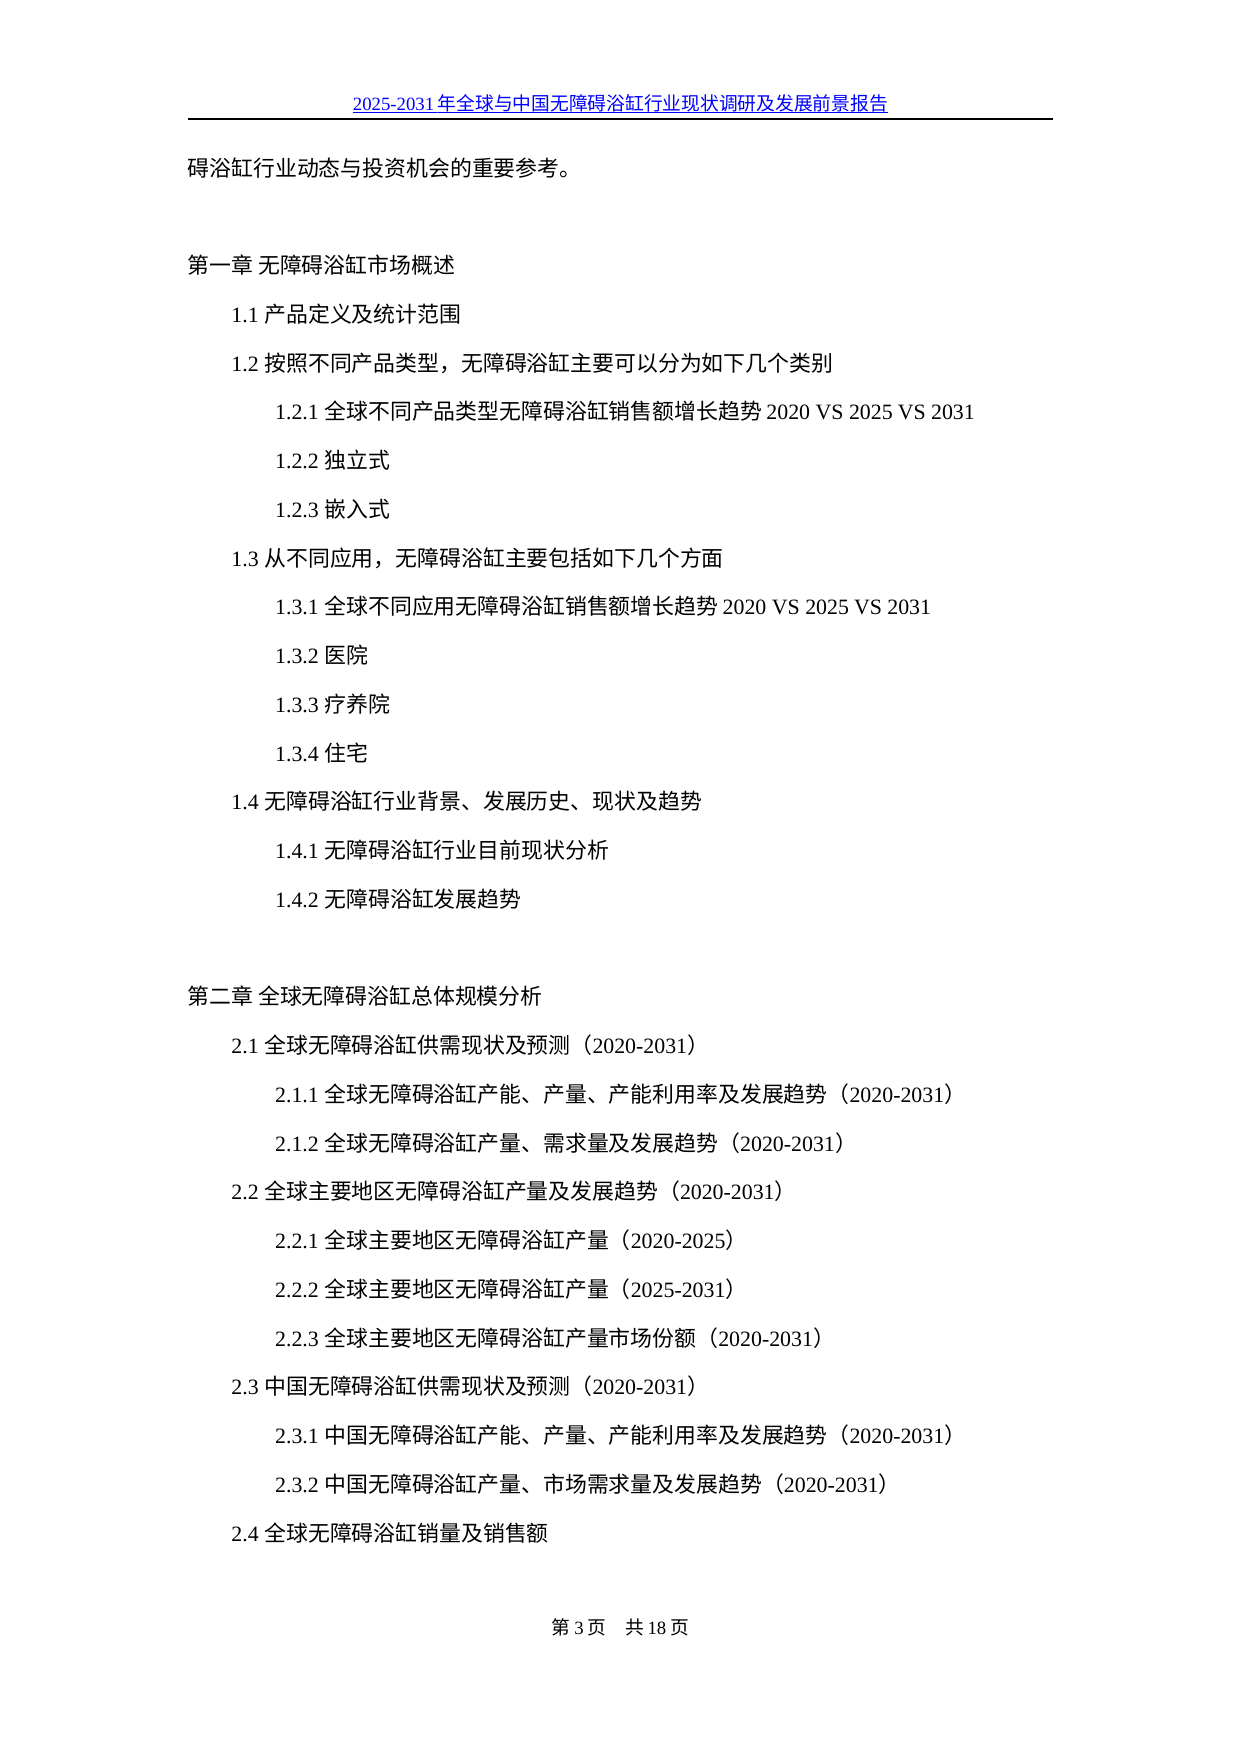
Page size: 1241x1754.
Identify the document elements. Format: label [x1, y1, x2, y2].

text [187, 150, 1053, 1548]
